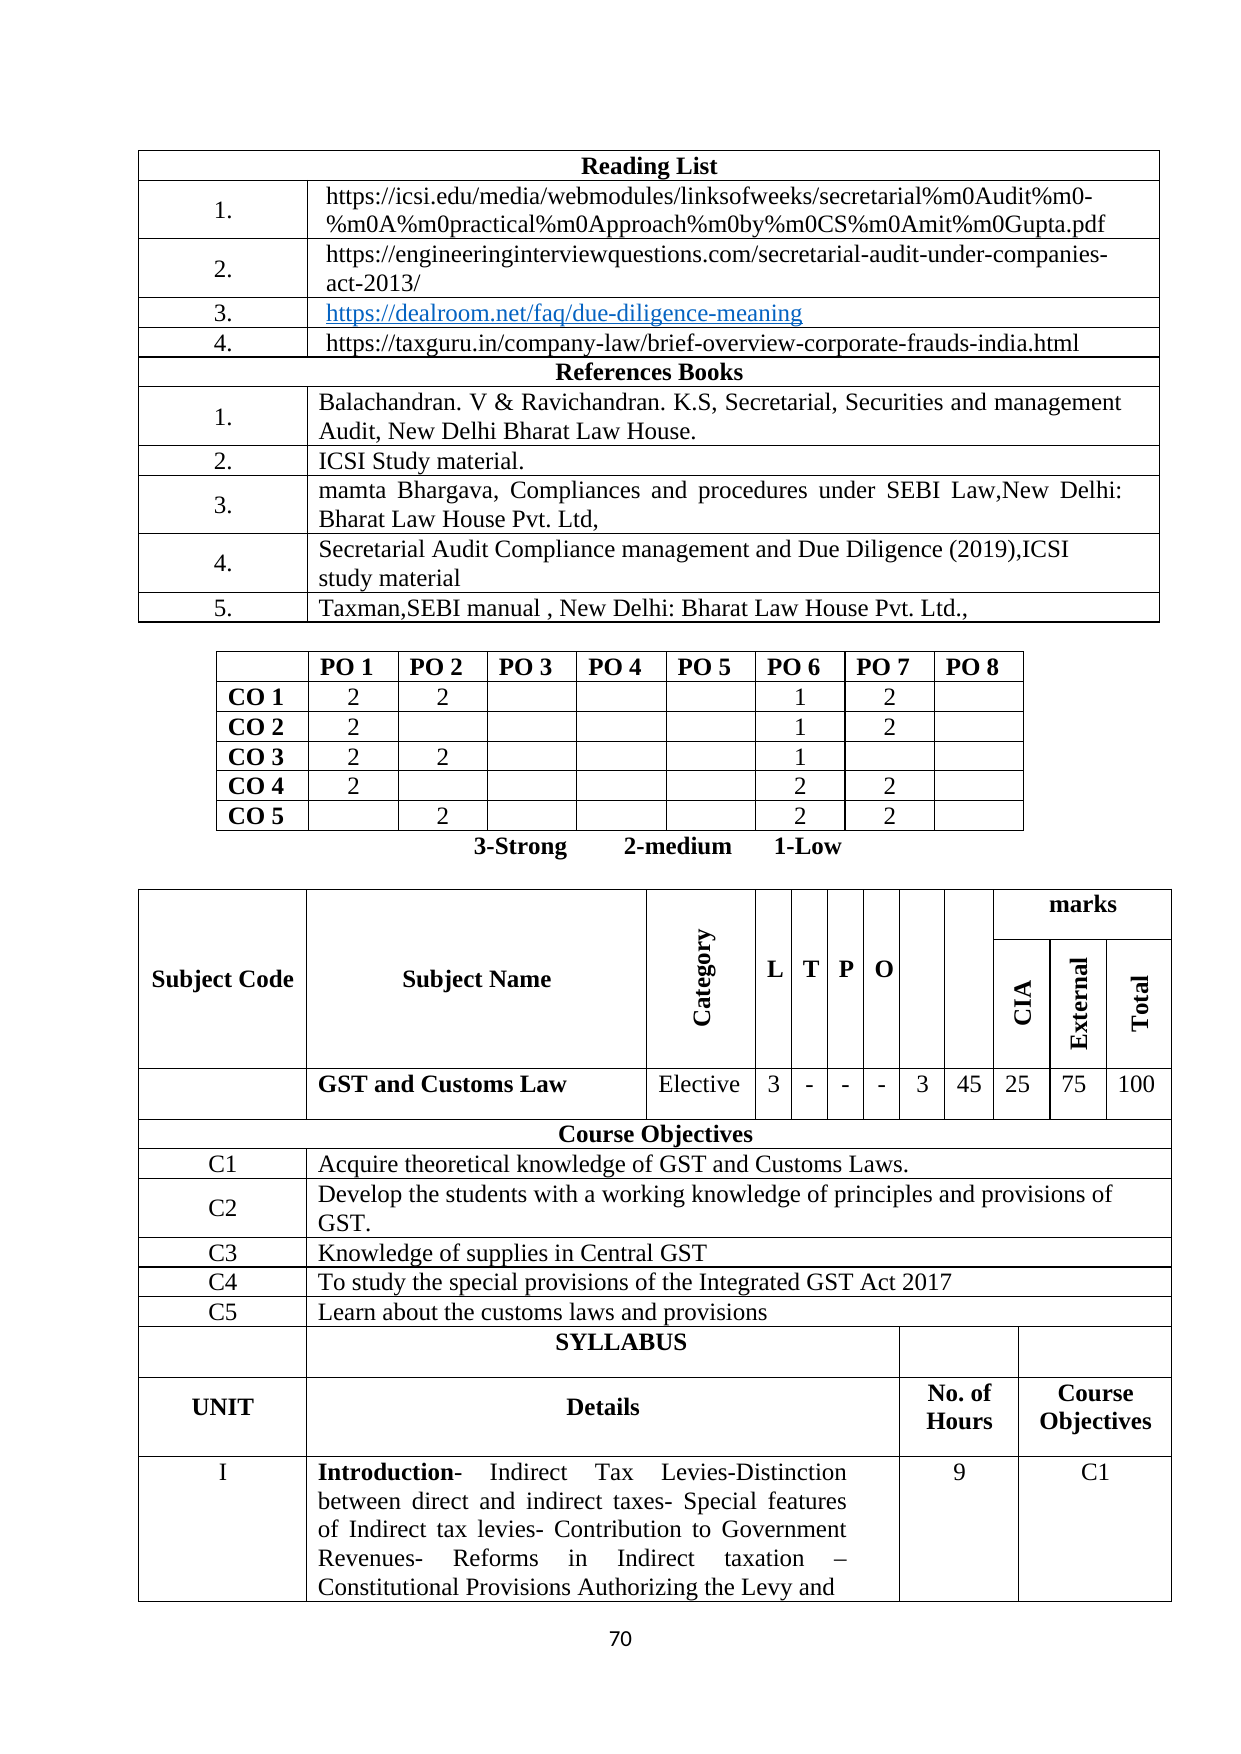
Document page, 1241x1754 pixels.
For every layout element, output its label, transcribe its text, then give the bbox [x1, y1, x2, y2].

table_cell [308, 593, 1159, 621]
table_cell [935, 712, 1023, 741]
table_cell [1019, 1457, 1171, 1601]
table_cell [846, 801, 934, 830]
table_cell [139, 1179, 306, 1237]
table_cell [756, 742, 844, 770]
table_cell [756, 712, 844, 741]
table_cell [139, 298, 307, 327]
text 3-Strong 2-medium 1-Low [150, 831, 1090, 860]
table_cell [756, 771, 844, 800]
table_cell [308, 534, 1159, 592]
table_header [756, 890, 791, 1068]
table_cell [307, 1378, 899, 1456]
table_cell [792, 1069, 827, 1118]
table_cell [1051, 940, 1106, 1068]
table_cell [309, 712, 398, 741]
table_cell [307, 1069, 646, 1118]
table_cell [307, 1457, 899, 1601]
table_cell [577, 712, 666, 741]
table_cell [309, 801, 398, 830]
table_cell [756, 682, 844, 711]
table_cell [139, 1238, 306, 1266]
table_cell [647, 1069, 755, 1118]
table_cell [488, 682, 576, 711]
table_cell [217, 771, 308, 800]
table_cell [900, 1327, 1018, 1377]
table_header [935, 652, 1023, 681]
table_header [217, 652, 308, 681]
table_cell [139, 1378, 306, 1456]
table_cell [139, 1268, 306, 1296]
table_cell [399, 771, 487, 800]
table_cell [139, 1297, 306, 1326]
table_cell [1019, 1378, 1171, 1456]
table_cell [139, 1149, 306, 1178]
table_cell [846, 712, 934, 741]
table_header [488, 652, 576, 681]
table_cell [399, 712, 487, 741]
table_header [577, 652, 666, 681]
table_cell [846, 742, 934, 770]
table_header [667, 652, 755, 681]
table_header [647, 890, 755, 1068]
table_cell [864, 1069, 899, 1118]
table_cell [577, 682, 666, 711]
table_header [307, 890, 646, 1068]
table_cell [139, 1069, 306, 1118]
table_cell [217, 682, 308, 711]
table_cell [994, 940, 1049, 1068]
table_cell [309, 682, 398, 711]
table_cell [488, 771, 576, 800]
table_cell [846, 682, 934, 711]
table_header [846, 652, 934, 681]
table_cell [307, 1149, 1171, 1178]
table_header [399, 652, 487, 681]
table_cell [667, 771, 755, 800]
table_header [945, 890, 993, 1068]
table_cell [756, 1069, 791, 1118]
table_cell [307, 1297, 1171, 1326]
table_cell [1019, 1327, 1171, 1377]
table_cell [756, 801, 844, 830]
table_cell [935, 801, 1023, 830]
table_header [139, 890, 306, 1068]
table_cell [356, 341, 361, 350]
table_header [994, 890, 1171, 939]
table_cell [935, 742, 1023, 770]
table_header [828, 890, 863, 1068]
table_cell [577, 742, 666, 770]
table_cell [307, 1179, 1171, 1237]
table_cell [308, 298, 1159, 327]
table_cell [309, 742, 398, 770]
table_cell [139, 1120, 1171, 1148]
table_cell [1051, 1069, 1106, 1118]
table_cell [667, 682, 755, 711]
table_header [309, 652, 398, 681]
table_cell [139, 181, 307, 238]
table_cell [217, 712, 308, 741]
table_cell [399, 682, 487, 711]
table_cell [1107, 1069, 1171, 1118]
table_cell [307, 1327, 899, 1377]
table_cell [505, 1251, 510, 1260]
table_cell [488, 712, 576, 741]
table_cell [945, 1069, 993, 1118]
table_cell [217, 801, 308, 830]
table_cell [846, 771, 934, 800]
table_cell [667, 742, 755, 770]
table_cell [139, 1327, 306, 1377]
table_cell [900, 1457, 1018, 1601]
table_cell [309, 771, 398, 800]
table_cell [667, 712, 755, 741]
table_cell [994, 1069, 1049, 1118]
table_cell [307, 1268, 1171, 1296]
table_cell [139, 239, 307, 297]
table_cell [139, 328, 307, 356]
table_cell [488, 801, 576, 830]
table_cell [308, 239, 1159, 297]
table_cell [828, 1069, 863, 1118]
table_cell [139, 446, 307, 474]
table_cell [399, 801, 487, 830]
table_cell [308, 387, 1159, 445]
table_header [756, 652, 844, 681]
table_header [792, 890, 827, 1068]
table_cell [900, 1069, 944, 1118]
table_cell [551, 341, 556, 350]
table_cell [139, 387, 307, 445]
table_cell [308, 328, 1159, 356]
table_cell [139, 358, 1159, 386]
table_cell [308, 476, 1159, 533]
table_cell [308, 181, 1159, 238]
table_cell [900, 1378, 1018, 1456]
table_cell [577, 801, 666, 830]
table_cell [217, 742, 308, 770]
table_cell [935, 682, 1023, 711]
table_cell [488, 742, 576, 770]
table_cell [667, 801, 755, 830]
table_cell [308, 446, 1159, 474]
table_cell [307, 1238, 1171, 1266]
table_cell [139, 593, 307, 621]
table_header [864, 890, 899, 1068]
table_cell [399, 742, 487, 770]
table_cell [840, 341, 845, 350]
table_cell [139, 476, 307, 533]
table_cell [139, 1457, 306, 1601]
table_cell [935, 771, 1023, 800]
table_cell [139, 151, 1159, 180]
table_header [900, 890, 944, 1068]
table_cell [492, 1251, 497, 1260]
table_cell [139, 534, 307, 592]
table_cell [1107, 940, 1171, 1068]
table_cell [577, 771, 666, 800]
